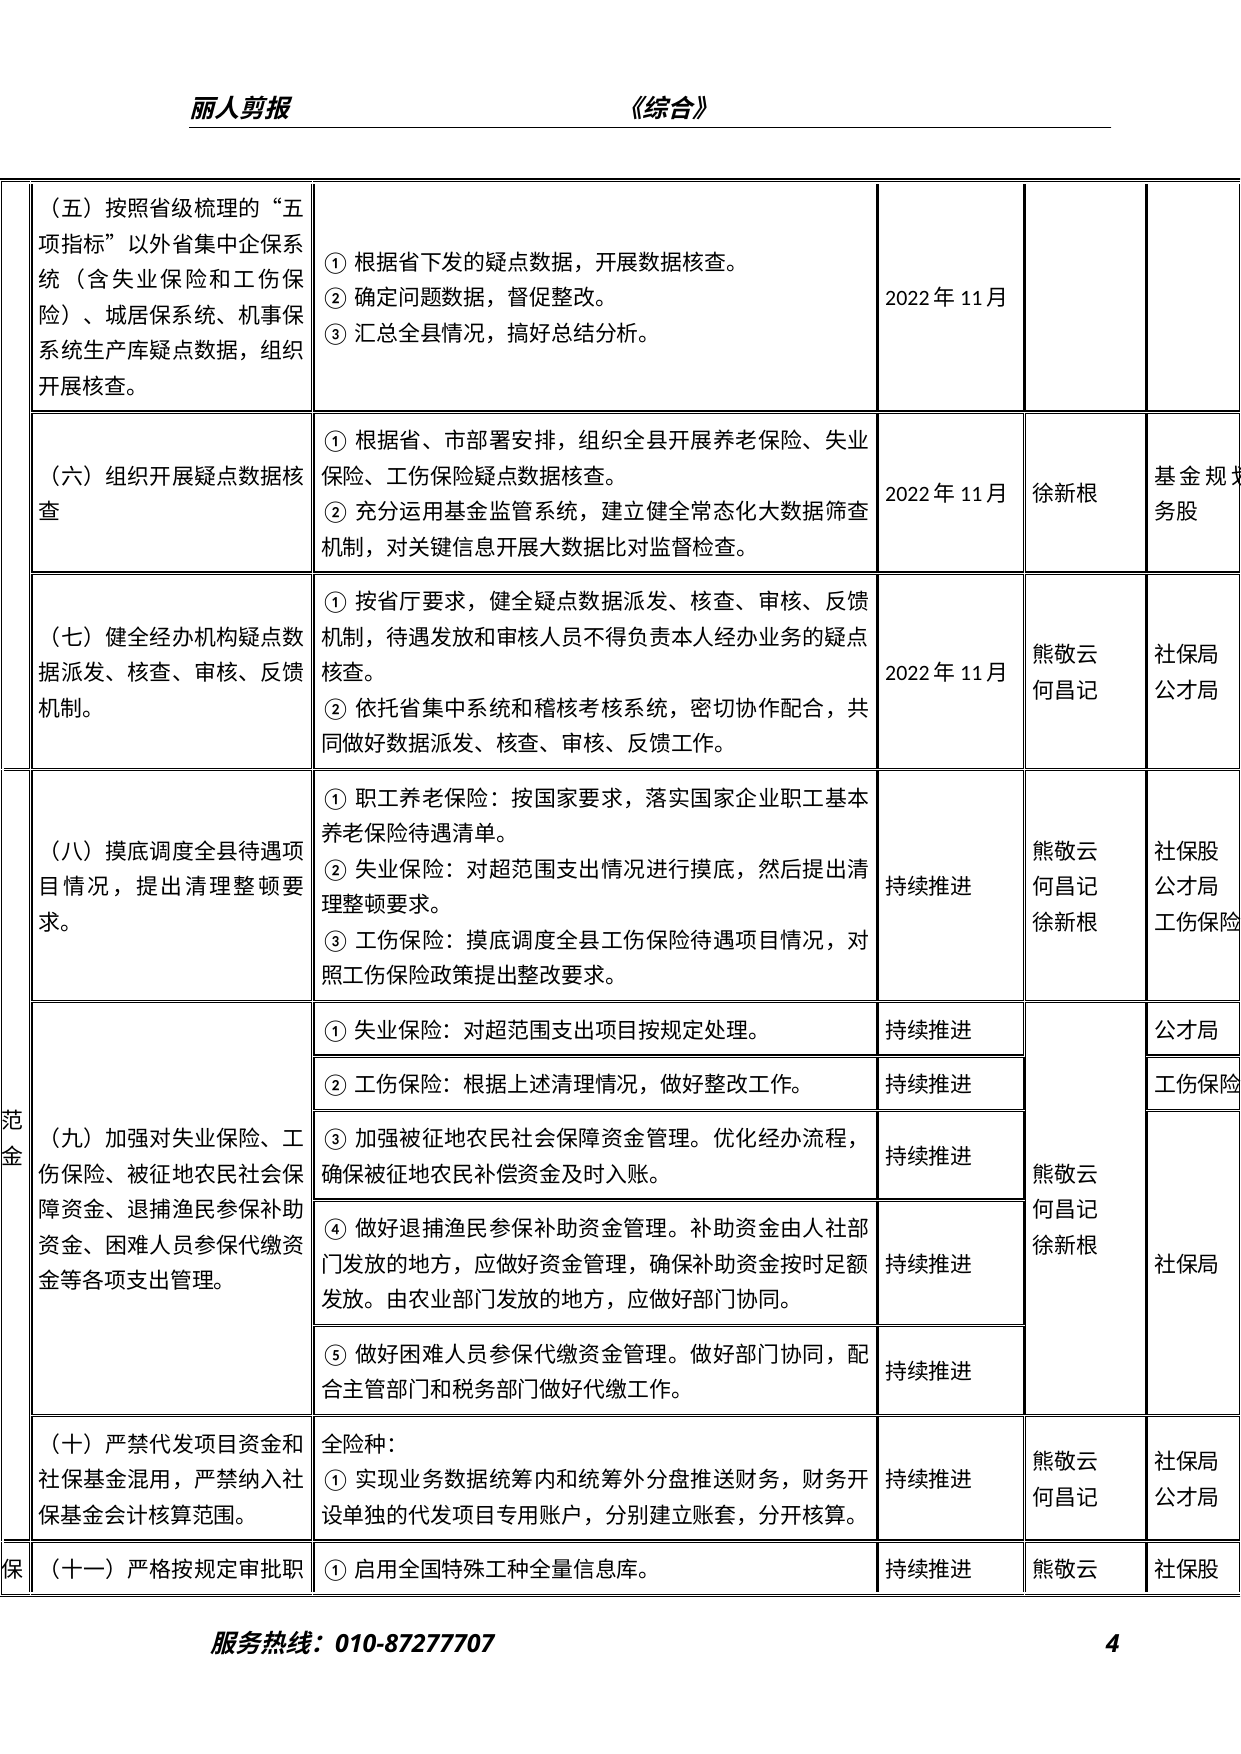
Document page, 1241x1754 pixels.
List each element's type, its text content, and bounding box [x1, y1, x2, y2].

table_cell 工伤保险股 [1148, 1058, 1239, 1108]
table_cell 基金规划财务股 [1148, 414, 1239, 571]
table_cell 徐新根 [1026, 414, 1145, 571]
table_cell 持续推进 [879, 1058, 1023, 1108]
table_cell 社保股 公才局 工伤保险股 [1148, 771, 1239, 1000]
table_cell 持续推进 [879, 1417, 1023, 1539]
table_cell 社保局 公才局 [1148, 575, 1239, 768]
table_cell 持续推进 [879, 1003, 1023, 1054]
table_cell （八）摸底调度全县待遇项目情况，提出清理整顿要求。 [33, 771, 311, 1000]
table_cell 二、开展全险种疑点数据核查 [2, 180, 31, 768]
table_cell ①根据省下发的疑点数据，开展数据核查。 ②确定问题数据，督促整改。 ③汇总全县情况，搞好总结分析。 [313, 182, 877, 410]
table_cell 2022年11月 [877, 182, 1024, 410]
table_cell 2022年11月 [879, 414, 1023, 571]
table_cell 熊敬云 何昌记 [1026, 1417, 1145, 1539]
table_cell 公才局 [1148, 1003, 1239, 1054]
table_cell 2022年11月 [879, 575, 1023, 768]
table_cell 持续推进 [879, 1112, 1023, 1198]
table_cell ②工伤保险：根据上述清理情况，做好整改工作。 [315, 1058, 876, 1108]
table_cell 全险种： ①实现业务数据统筹内和统筹外分盘推送财务，财务开设单独的代发项目专用账户，分别建立账套，分开核算。 [315, 1417, 876, 1539]
table_cell 持续推进 [879, 1202, 1023, 1324]
table_cell ④做好退捕渔民参保补助资金管理。补助资金由人社部门发放的地方，应做好资金管理，确保补助资金按时足额发放。由农业部门发放的地方，应做好部门协同。 [315, 1202, 876, 1324]
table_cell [31, 1539, 313, 1593]
table_cell 熊敬云 何昌记 徐新根 [1026, 771, 1145, 1000]
table_cell 熊敬云 何昌记 [1025, 182, 1146, 410]
table_cell 三、严格规范各项社保基金支出 [0, 768, 31, 1539]
table_cell 持续推进 [879, 771, 1023, 1000]
table_cell （五）按照省级梳理的“五项指标”以外省集中企保系统（含失业保险和工伤保险）、城居保系统、机事保系统生产库疑点数据，组织开展核查。 [31, 180, 313, 410]
table_cell 社保局 公才局 [1148, 1417, 1239, 1539]
table_cell （六）组织开展疑点数据核查 [33, 414, 311, 571]
table_cell （九）加强对失业保险、工伤保险、被征地农民社会保障资金、退捕渔民参保补助资金、困难人员参保代缴资金等各项支出管理。 [33, 1003, 311, 1414]
table_cell ①失业保险：对超范围支出项目按规定处理。 [315, 1003, 876, 1054]
table_cell 熊敬云 [1025, 1543, 1146, 1593]
table_cell 社保局 [1148, 1112, 1239, 1414]
table_cell （十）严禁代发项目资金和社保基金混用，严禁纳入社保基金会计核算范围。 [33, 1417, 311, 1539]
table_cell 熊敬云 何昌记 [1026, 575, 1145, 768]
table_cell 社保股 [1146, 1543, 1240, 1593]
table_cell 持续推进 [879, 1327, 1023, 1414]
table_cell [313, 1543, 877, 1593]
table_cell ③加强被征地农民社会保障资金管理。优化经办流程，确保被征地农民补偿资金及时入账。 [315, 1112, 876, 1198]
table_cell ①根据省、市部署安排，组织全县开展养老保险、失业保险、工伤保险疑点数据核查。 ②充分运用基金监管系统，建立健全常态化大数据筛查机制，对关键信息开展大数据比对监督检查。 [315, 414, 876, 571]
table_cell 社保局 公才局 [1146, 182, 1240, 410]
table_cell ①按省厅要求，健全疑点数据派发、核查、审核、反馈机制，待遇发放和审核人员不得负责本人经办业务的疑点核查。 ②依托省集中系统和稽核考核系统，密切协作配合，共同做好数据派发、核查、审核、反馈工作。 [315, 575, 876, 768]
table_cell 持续推进 [877, 1543, 1024, 1593]
table_cell 熊敬云 何昌记 徐新根 [1026, 1003, 1145, 1414]
table_cell （七）健全经办机构疑点数据派发、核查、审核、反馈机制。 [33, 575, 311, 768]
table_cell ⑤做好困难人员参保代缴资金管理。做好部门协同，配合主管部门和税务部门做好代缴工作。 [315, 1327, 876, 1414]
table_cell ①职工养老保险：按国家要求，落实国家企业职工基本养老保险待遇清单。 ②失业保险：对超范围支出情况进行摸底，然后提出清理整顿要求。 ③工伤保险：摸底调度全县工伤保险待遇项目情况，对照工伤保险政策提出整改要求。 [315, 771, 876, 1000]
